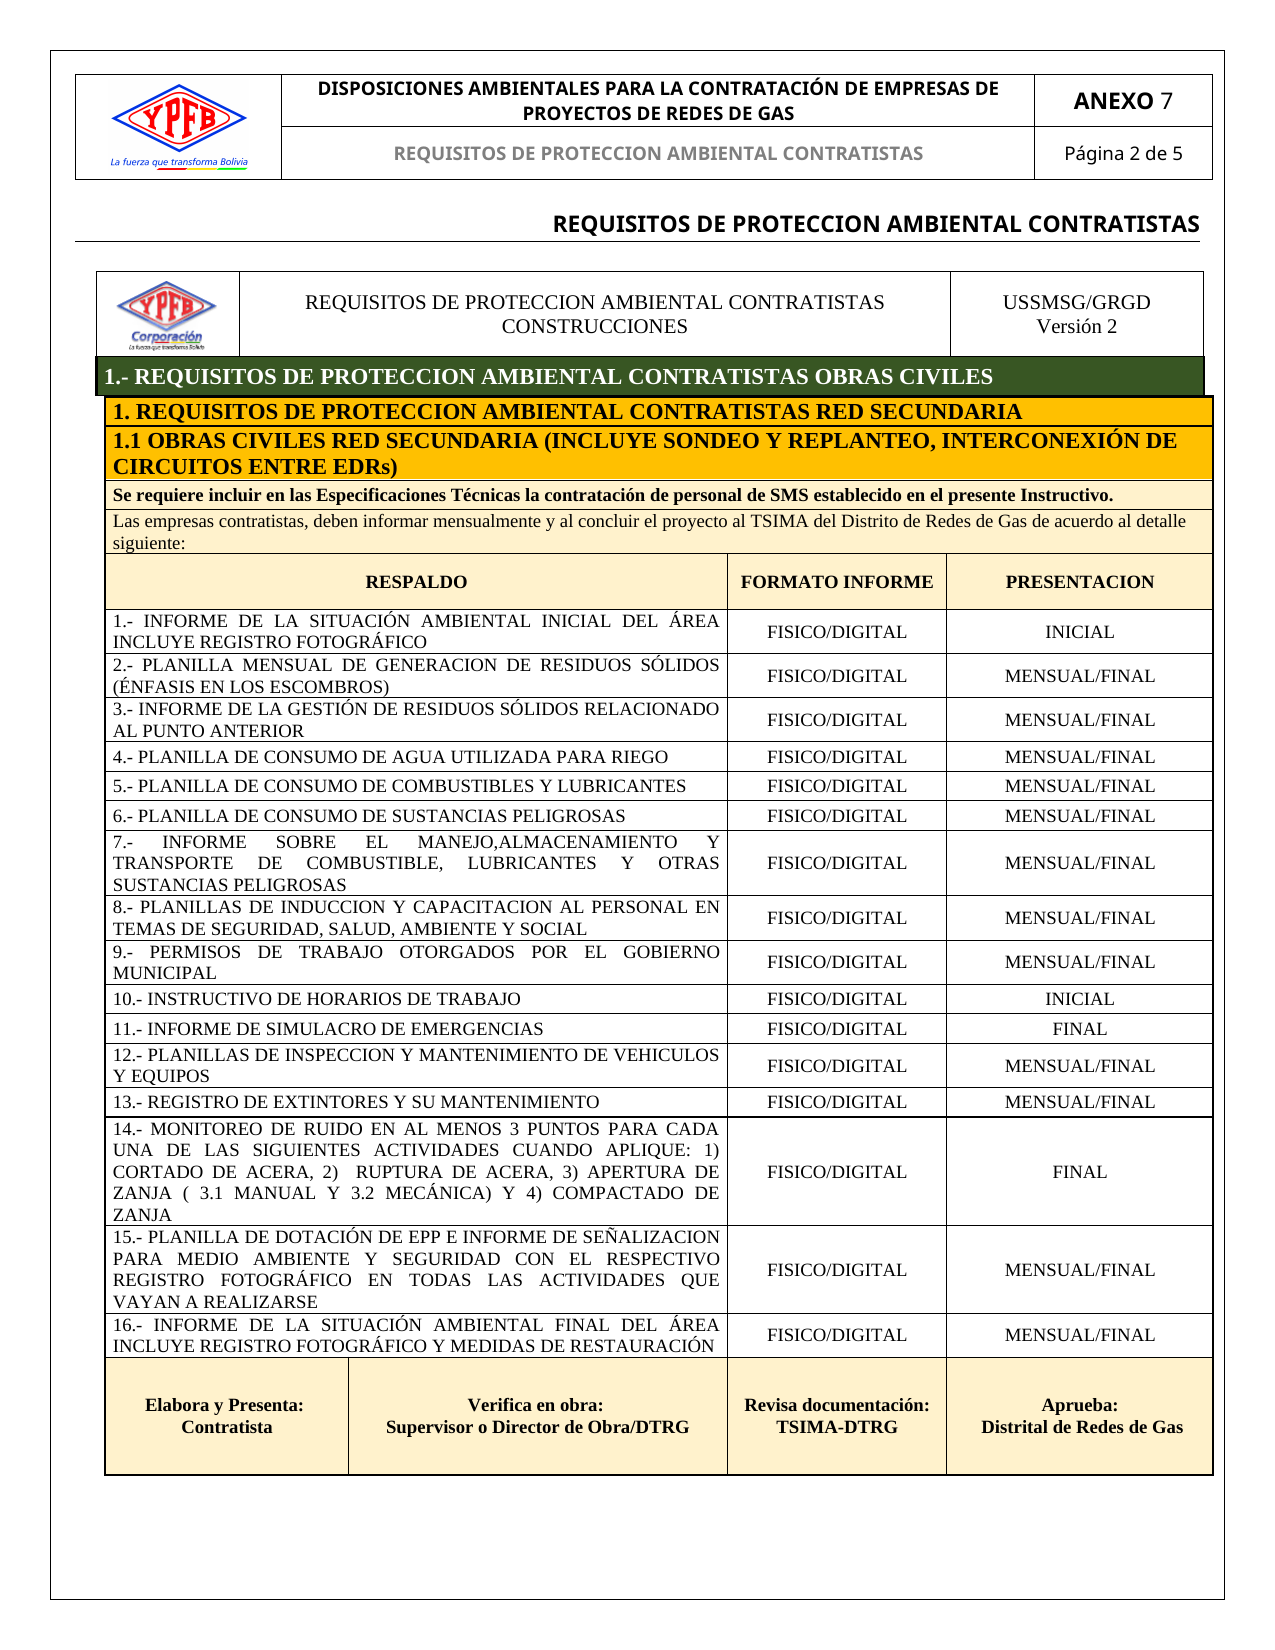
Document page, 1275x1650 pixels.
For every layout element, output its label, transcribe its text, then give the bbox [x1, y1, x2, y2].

table_cell MENSUAL/FINAL [947, 941, 1212, 984]
table_cell FISICO/DIGITAL [728, 831, 946, 895]
table_cell 1.- INFORME DE LA SITUACIÓN AMBIENTAL INICIAL DEL ÁREA INCLUYE REGISTRO FOTOGRÁFICO [106, 610, 727, 653]
table_cell 13.- REGISTRO DE EXTINTORES Y SU MANTENIMIENTO [106, 1088, 727, 1116]
table_cell 5.- PLANILLA DE CONSUMO DE COMBUSTIBLES Y LUBRICANTES [106, 772, 727, 800]
table_header USSMSG/GRGD Versión 2 [951, 272, 1203, 356]
table_header REQUISITOS DE PROTECCION AMBIENTAL CONTRATISTAS CONSTRUCCIONES [240, 272, 950, 356]
table_cell 15.- PLANILLA DE DOTACIÓN DE EPP E INFORME DE SEÑALIZACION PARA MEDIO AMBIENTE Y SEGURIDAD CON EL RESPECTIVO REGISTRO FOTOGRÁFICO EN TODAS LAS ACTIVIDADES QUE VAYAN A REALIZARSE [106, 1226, 727, 1312]
table_cell FINAL [947, 1118, 1212, 1225]
table_cell 2.- PLANILLA MENSUAL DE GENERACION DE RESIDUOS SÓLIDOS (ÉNFASIS EN LOS ESCOMBROS) [106, 654, 727, 697]
table_cell INICIAL [947, 610, 1212, 653]
table_cell FISICO/DIGITAL [728, 941, 946, 984]
table_cell 6.- PLANILLA DE CONSUMO DE SUSTANCIAS PELIGROSAS [106, 801, 727, 830]
table_cell MENSUAL/FINAL [947, 801, 1212, 830]
table_cell 4.- PLANILLA DE CONSUMO DE AGUA UTILIZADA PARA RIEGO [106, 742, 727, 771]
table_cell MENSUAL/FINAL [947, 896, 1212, 939]
table_cell FISICO/DIGITAL [728, 610, 946, 653]
table_cell 8.- PLANILLAS DE INDUCCION Y CAPACITACION AL PERSONAL EN TEMAS DE SEGURIDAD, SALUD, AMBIENTE Y SOCIAL [106, 896, 727, 939]
table_cell 16.- INFORME DE LA SITUACIÓN AMBIENTAL FINAL DEL ÁREA INCLUYE REGISTRO FOTOGRÁFICO Y MEDIDAS DE RESTAURACIÓN [106, 1314, 727, 1357]
table_cell Las empresas contratistas, deben informar mensualmente y al concluir el proyecto al TSIMA del Distrito de Redes de Gas de acuerdo al detalle siguiente: [106, 510, 1212, 553]
table_cell FISICO/DIGITAL [728, 896, 946, 939]
table_cell MENSUAL/FINAL [947, 698, 1212, 741]
table_cell PRESENTACION [947, 554, 1212, 609]
table_header [97, 272, 239, 356]
table_cell FORMATO INFORME [728, 554, 946, 609]
table_cell MENSUAL/FINAL [947, 1314, 1212, 1357]
table_cell FISICO/DIGITAL [728, 985, 946, 1013]
table_cell Se requiere incluir en las Especificaciones Técnicas la contratación de personal de SMS establecido en el presente Instructivo. [106, 481, 1212, 509]
table_cell 7.- INFORME SOBRE EL MANEJO,ALMACENAMIENTO Y TRANSPORTE DE COMBUSTIBLE, LUBRICANTES Y OTRAS SUSTANCIAS PELIGROSAS [106, 831, 727, 895]
picture [112, 278, 222, 352]
table_cell FISICO/DIGITAL [728, 654, 946, 697]
table_cell Revisa documentación: TSIMA-DTRG [728, 1358, 946, 1474]
table_cell RESPALDO [106, 554, 727, 609]
table_cell FISICO/DIGITAL [728, 801, 946, 830]
table_cell 1.1 OBRAS CIVILES RED SECUNDARIA (INCLUYE SONDEO Y REPLANTEO, INTERCONEXIÓN DE CIRCUITOS ENTRE EDRs) [106, 427, 1212, 479]
table_cell MENSUAL/FINAL [947, 1226, 1212, 1312]
table_cell MENSUAL/FINAL [947, 1044, 1212, 1087]
table_cell FISICO/DIGITAL [728, 1314, 946, 1357]
table_cell FISICO/DIGITAL [728, 1226, 946, 1312]
table_cell FISICO/DIGITAL [728, 1088, 946, 1116]
table_cell FISICO/DIGITAL [728, 698, 946, 741]
table_cell MENSUAL/FINAL [947, 1088, 1212, 1116]
table_cell Verifica en obra: Supervisor o Director de Obra/DTRG [349, 1358, 727, 1474]
table_cell FISICO/DIGITAL [728, 1044, 946, 1087]
table_cell 3.- INFORME DE LA GESTIÓN DE RESIDUOS SÓLIDOS RELACIONADO AL PUNTO ANTERIOR [106, 698, 727, 741]
table_cell 10.- INSTRUCTIVO DE HORARIOS DE TRABAJO [106, 985, 727, 1013]
table_cell MENSUAL/FINAL [947, 831, 1212, 895]
table_cell 11.- INFORME DE SIMULACRO DE EMERGENCIAS [106, 1014, 727, 1043]
table_cell Elabora y Presenta: Contratista [106, 1358, 348, 1474]
table_cell 1. REQUISITOS DE PROTECCION AMBIENTAL CONTRATISTAS RED SECUNDARIA [106, 398, 1212, 425]
table_cell 1.- REQUISITOS DE PROTECCION AMBIENTAL CONTRATISTAS OBRAS CIVILES [98, 357, 1203, 395]
table_cell Aprueba: Distrital de Redes de Gas [947, 1358, 1212, 1474]
table_cell FISICO/DIGITAL [728, 1118, 946, 1225]
table_cell MENSUAL/FINAL [947, 772, 1212, 800]
picture [108, 79, 249, 175]
table_cell FISICO/DIGITAL [728, 1014, 946, 1043]
text REQUISITOS DE PROTECCION AMBIENTAL CONTRATISTAS [75, 208, 1200, 241]
table_cell 14.- MONITOREO DE RUIDO EN AL MENOS 3 PUNTOS PARA CADA UNA DE LAS SIGUIENTES ACTIVIDADES CUANDO APLIQUE: 1) CORTADO DE ACERA, 2) RUPTURA DE ACERA, 3) APERTURA DE ZANJA ( 3.1 MANUAL Y 3.2 MECÁNICA) Y 4) COMPACTADO DE ZANJA [106, 1118, 727, 1225]
table_cell FISICO/DIGITAL [728, 772, 946, 800]
table_cell MENSUAL/FINAL [947, 654, 1212, 697]
table_cell MENSUAL/FINAL [947, 742, 1212, 771]
table_cell 12.- PLANILLAS DE INSPECCION Y MANTENIMIENTO DE VEHICULOS Y EQUIPOS [106, 1044, 727, 1087]
table_cell FINAL [947, 1014, 1212, 1043]
table_cell FISICO/DIGITAL [728, 742, 946, 771]
table_cell INICIAL [947, 985, 1212, 1013]
table_cell 9.- PERMISOS DE TRABAJO OTORGADOS POR EL GOBIERNO MUNICIPAL [106, 941, 727, 984]
